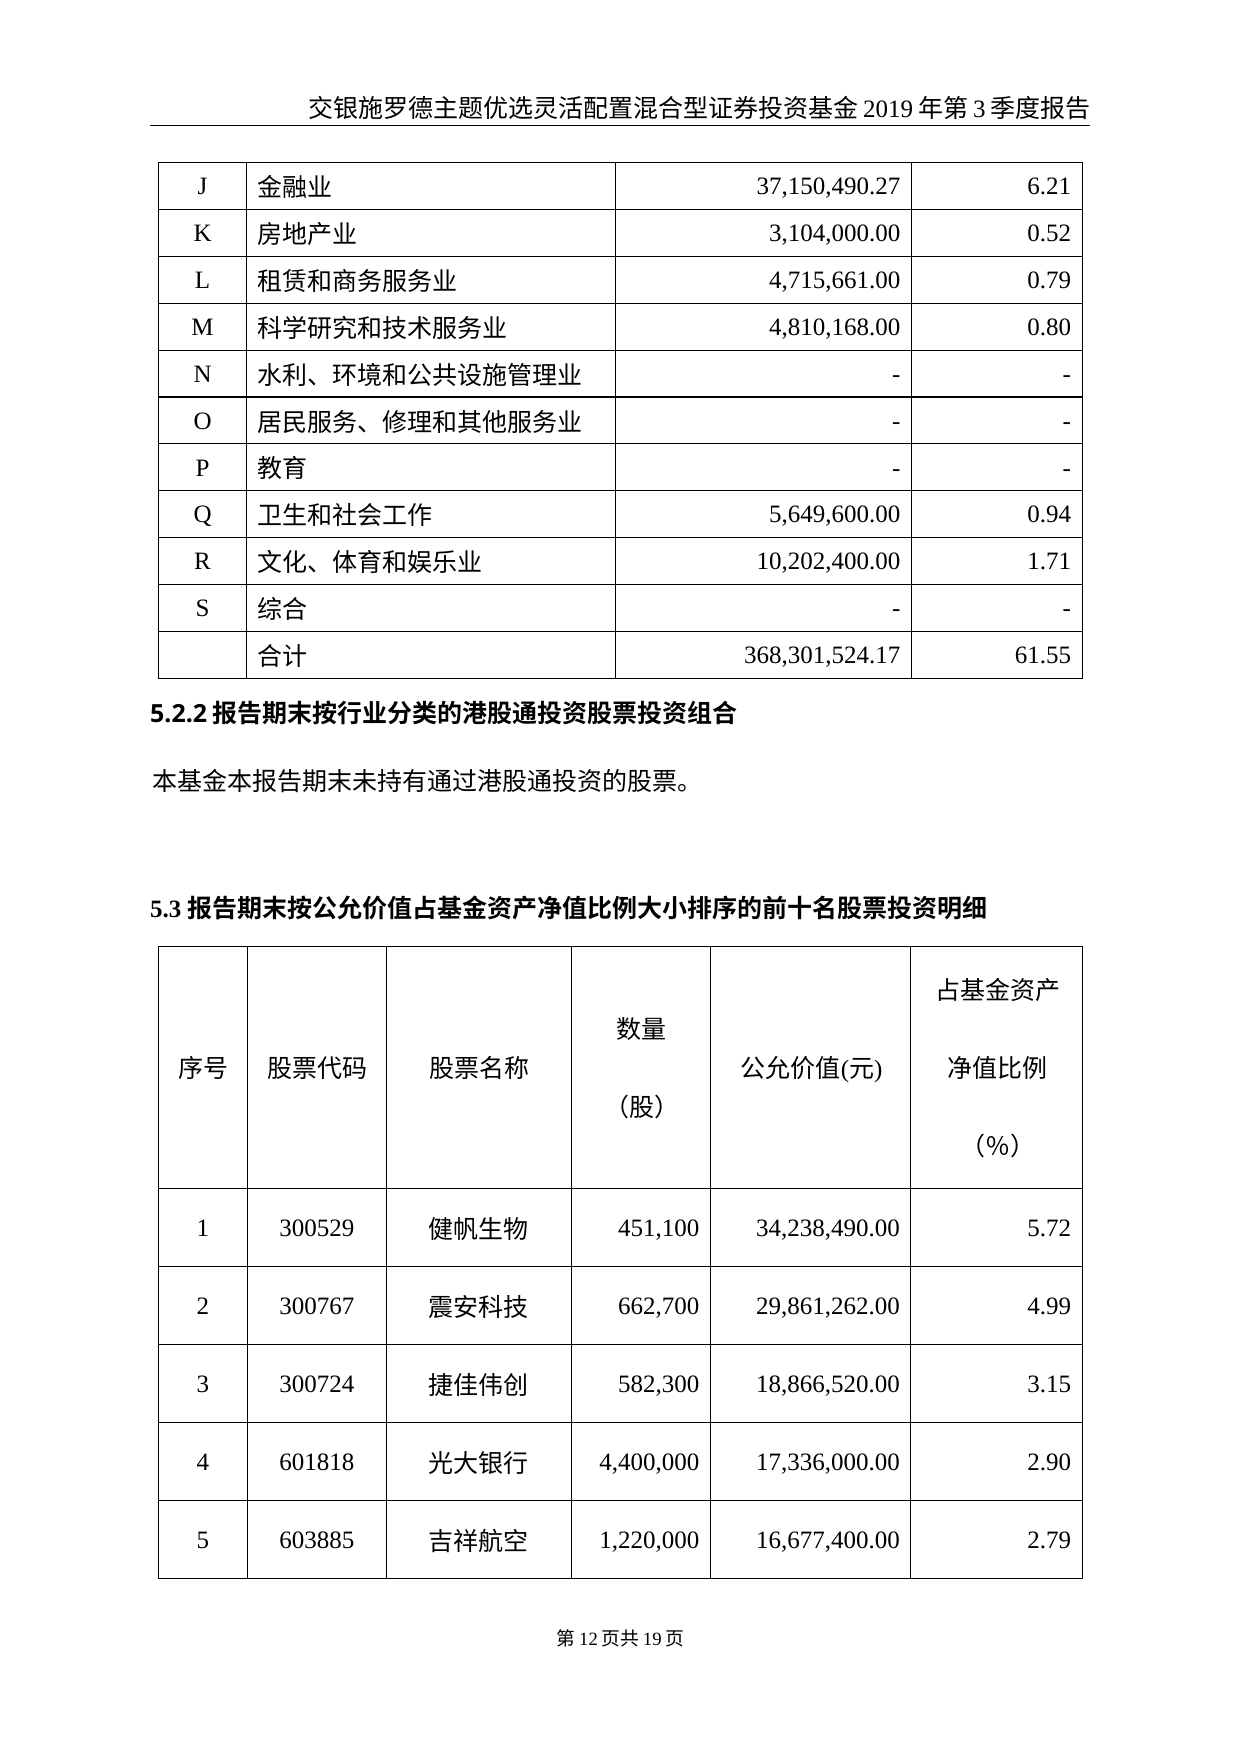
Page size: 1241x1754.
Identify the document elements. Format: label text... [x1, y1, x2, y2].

table_cell 601818 [248, 1423, 386, 1500]
table_cell 水利、环境和公共设施管理业 [247, 351, 615, 396]
table_cell 0.79 [912, 257, 1082, 303]
table_cell 金融业 [247, 163, 615, 209]
table_cell 18,866,520.00 [711, 1345, 910, 1422]
table_cell 4.99 [911, 1267, 1082, 1344]
table_cell 0.52 [912, 210, 1082, 256]
table_cell 4,715,661.00 [616, 257, 911, 303]
table_cell 捷佳伟创 [387, 1345, 571, 1422]
table_cell 16,677,400.00 [711, 1501, 910, 1578]
table_cell 61.55 [912, 632, 1082, 678]
table_cell 3 [159, 1345, 247, 1422]
table_cell 6.21 [912, 163, 1082, 209]
table_cell 3.15 [911, 1345, 1082, 1422]
table_header 数量（股） [572, 947, 710, 1188]
table_cell 文化、体育和娱乐业 [247, 538, 615, 584]
table_cell S [159, 585, 246, 631]
table_cell 房地产业 [247, 210, 615, 256]
table_cell - [912, 585, 1082, 631]
table_cell O [159, 398, 246, 443]
table_cell 5,649,600.00 [616, 491, 911, 537]
table_cell 662,700 [572, 1267, 710, 1344]
table_cell 3,104,000.00 [616, 210, 911, 256]
table_cell 震安科技 [387, 1267, 571, 1344]
table_cell Q [159, 491, 246, 537]
table_cell - [616, 398, 911, 443]
table_cell 0.80 [912, 304, 1082, 349]
table_cell - [616, 351, 911, 396]
table_cell - [616, 585, 911, 631]
table_cell 租赁和商务服务业 [247, 257, 615, 303]
text 5.3 报告期末按公允价值占基金资产净值比例大小排序的前十名股票投资明细 [150, 874, 1090, 939]
table_cell 29,861,262.00 [711, 1267, 910, 1344]
table_cell 居民服务、修理和其他服务业 [247, 398, 615, 443]
text 本基金本报告期末未持有通过港股通投资的股票。 [152, 747, 1090, 812]
table_cell 4 [159, 1423, 247, 1500]
table_header 股票代码 [248, 947, 386, 1188]
table_cell 368,301,524.17 [616, 632, 911, 678]
table_cell 34,238,490.00 [711, 1189, 910, 1266]
table_cell 451,100 [572, 1189, 710, 1266]
table_cell 0.94 [912, 491, 1082, 537]
table_cell 光大银行 [387, 1423, 571, 1500]
table_cell 4,400,000 [572, 1423, 710, 1500]
table_cell 17,336,000.00 [711, 1423, 910, 1500]
table_cell 582,300 [572, 1345, 710, 1422]
table_cell 2.90 [911, 1423, 1082, 1500]
table_header 公允价值(元) [711, 947, 910, 1188]
table_cell 科学研究和技术服务业 [247, 304, 615, 349]
table_cell 2.79 [911, 1501, 1082, 1578]
table_cell R [159, 538, 246, 584]
table_header 序号 [159, 947, 247, 1188]
table_cell 吉祥航空 [387, 1501, 571, 1578]
table_cell - [912, 444, 1082, 490]
table_cell 300529 [248, 1189, 386, 1266]
table_cell 合计 [247, 632, 615, 678]
table_header 占基金资产净值比例（％） [911, 947, 1082, 1188]
table_header 股票名称 [387, 947, 571, 1188]
table_cell 4,810,168.00 [616, 304, 911, 349]
table_cell K [159, 210, 246, 256]
table_cell 5 [159, 1501, 247, 1578]
table_cell J [159, 163, 246, 209]
table_cell 300724 [248, 1345, 386, 1422]
table_cell 37,150,490.27 [616, 163, 911, 209]
text 5.2.2报告期末按行业分类的港股通投资股票投资组合 [150, 679, 1090, 744]
table_cell 1 [159, 1189, 247, 1266]
table_cell 教育 [247, 444, 615, 490]
table_cell P [159, 444, 246, 490]
table_cell - [616, 444, 911, 490]
table_cell 603885 [248, 1501, 386, 1578]
table_cell 1.71 [912, 538, 1082, 584]
table_cell 健帆生物 [387, 1189, 571, 1266]
table_cell 5.72 [911, 1189, 1082, 1266]
table_cell M [159, 304, 246, 349]
table_cell 300767 [248, 1267, 386, 1344]
table_cell - [912, 398, 1082, 443]
table_cell 综合 [247, 585, 615, 631]
table_cell N [159, 351, 246, 396]
table_cell - [912, 351, 1082, 396]
table_cell [159, 632, 246, 678]
table_cell 卫生和社会工作 [247, 491, 615, 537]
table_cell L [159, 257, 246, 303]
table_cell 2 [159, 1267, 247, 1344]
table_cell 1,220,000 [572, 1501, 710, 1578]
table_cell 10,202,400.00 [616, 538, 911, 584]
